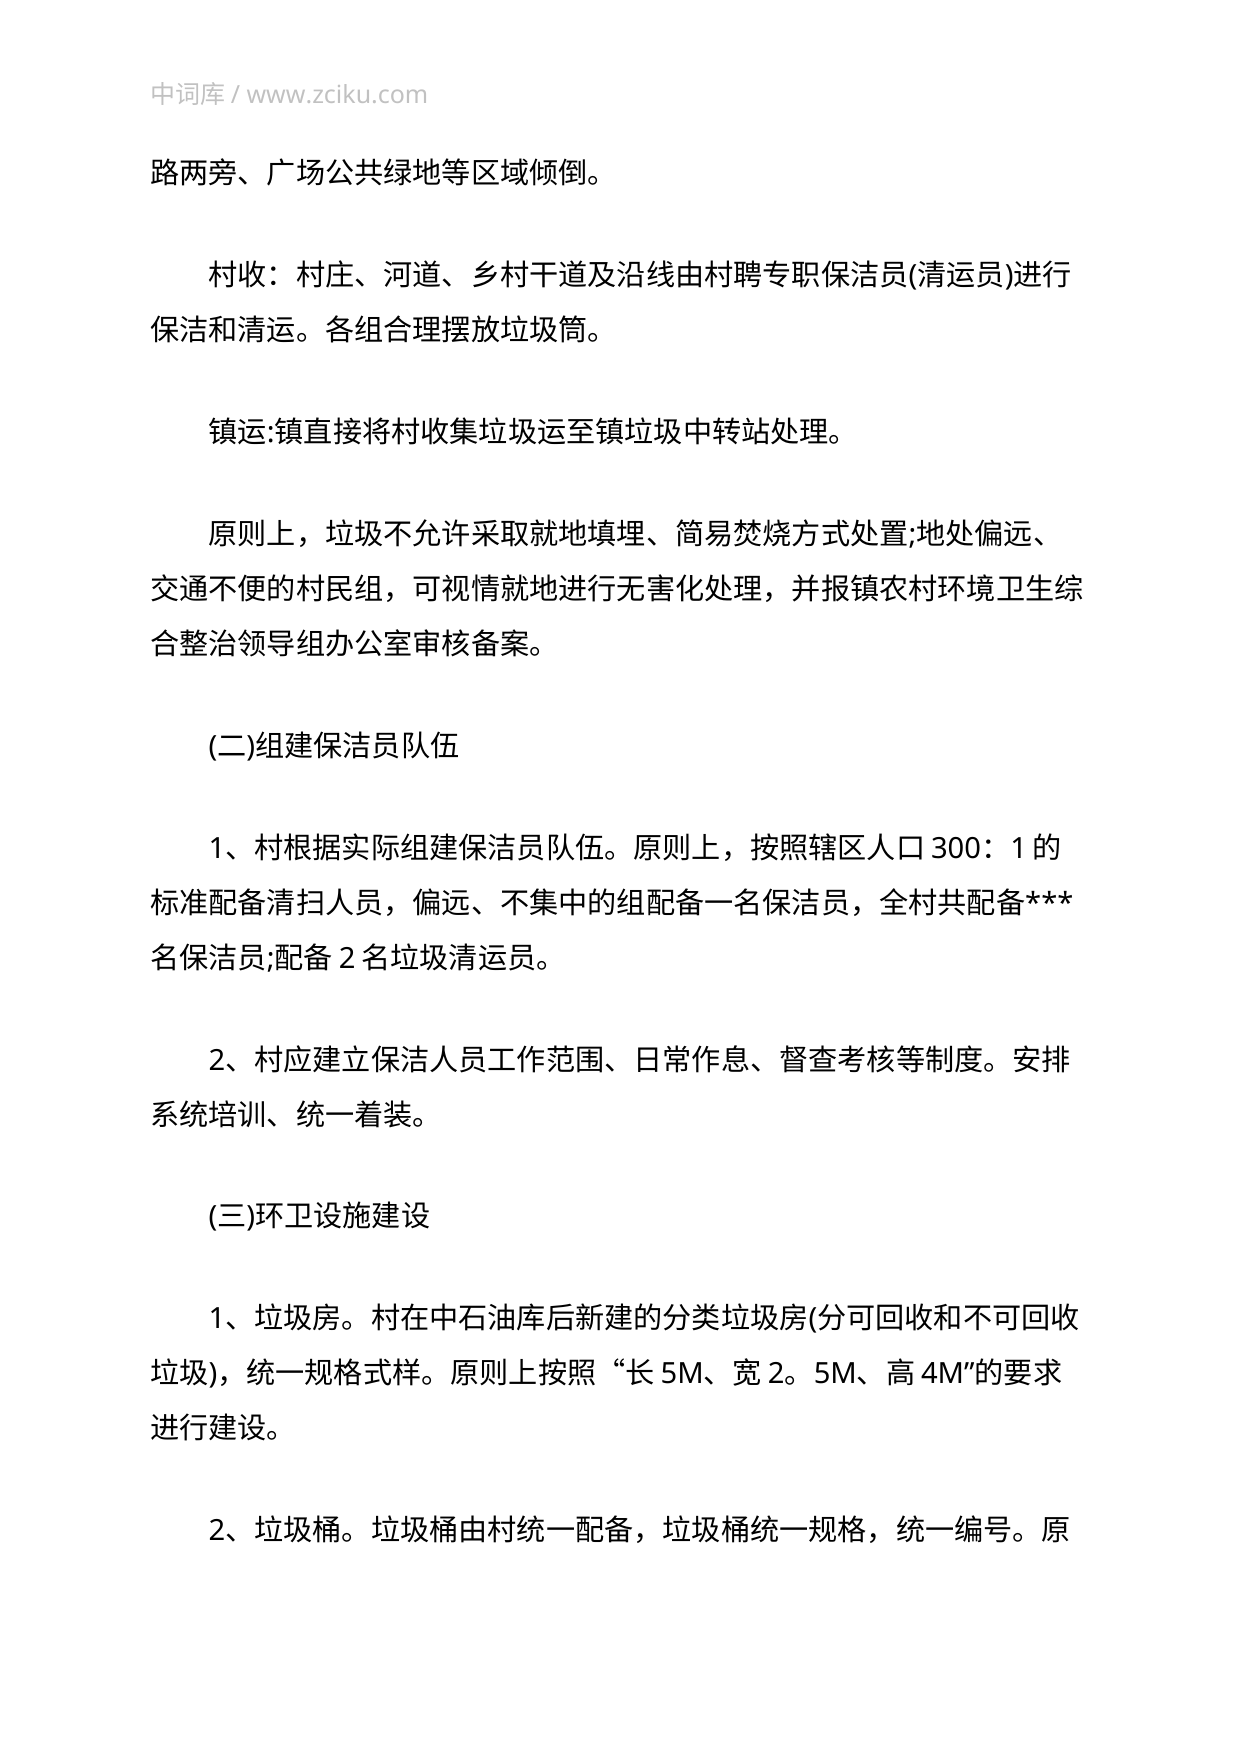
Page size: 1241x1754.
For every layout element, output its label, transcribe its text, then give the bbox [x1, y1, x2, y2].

text (二)组建保洁员队伍 [150, 722, 1090, 764]
text 1、村根据实际组建保洁员队伍。原则上，按照辖区人口300：1的标准配备清扫人员，偏远、不集中的组配备一名保洁员，全村共配备***名保洁员;配备2名垃圾清运员。 [150, 824, 1090, 977]
text (三)环卫设施建设 [150, 1193, 1090, 1235]
text 2、村应建立保洁人员工作范围、日常作息、督查考核等制度。安排系统培训、统一着装。 [150, 1036, 1090, 1133]
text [150, 1507, 1090, 1549]
text 原则上，垃圾不允许采取就地填埋、简易焚烧方式处置;地处偏远、交通不便的村民组，可视情就地进行无害化处理，并报镇农村环境卫生综合整治领导组办公室审核备案。 [150, 511, 1090, 663]
text 镇运:镇直接将村收集垃圾运至镇垃圾中转站处理。 [150, 408, 1090, 451]
text 1、垃圾房。村在中石油库后新建的分类垃圾房(分可回收和不可回收垃圾)，统一规格式样。原则上按照“长5M、宽2。5M、高4M”的要求进行建设。 [150, 1295, 1090, 1447]
text 村收：村庄、河道、乡村干道及沿线由村聘专职保洁员(清运员)进行保洁和清运。各组合理摆放垃圾筒。 [150, 252, 1090, 349]
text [150, 150, 1090, 192]
